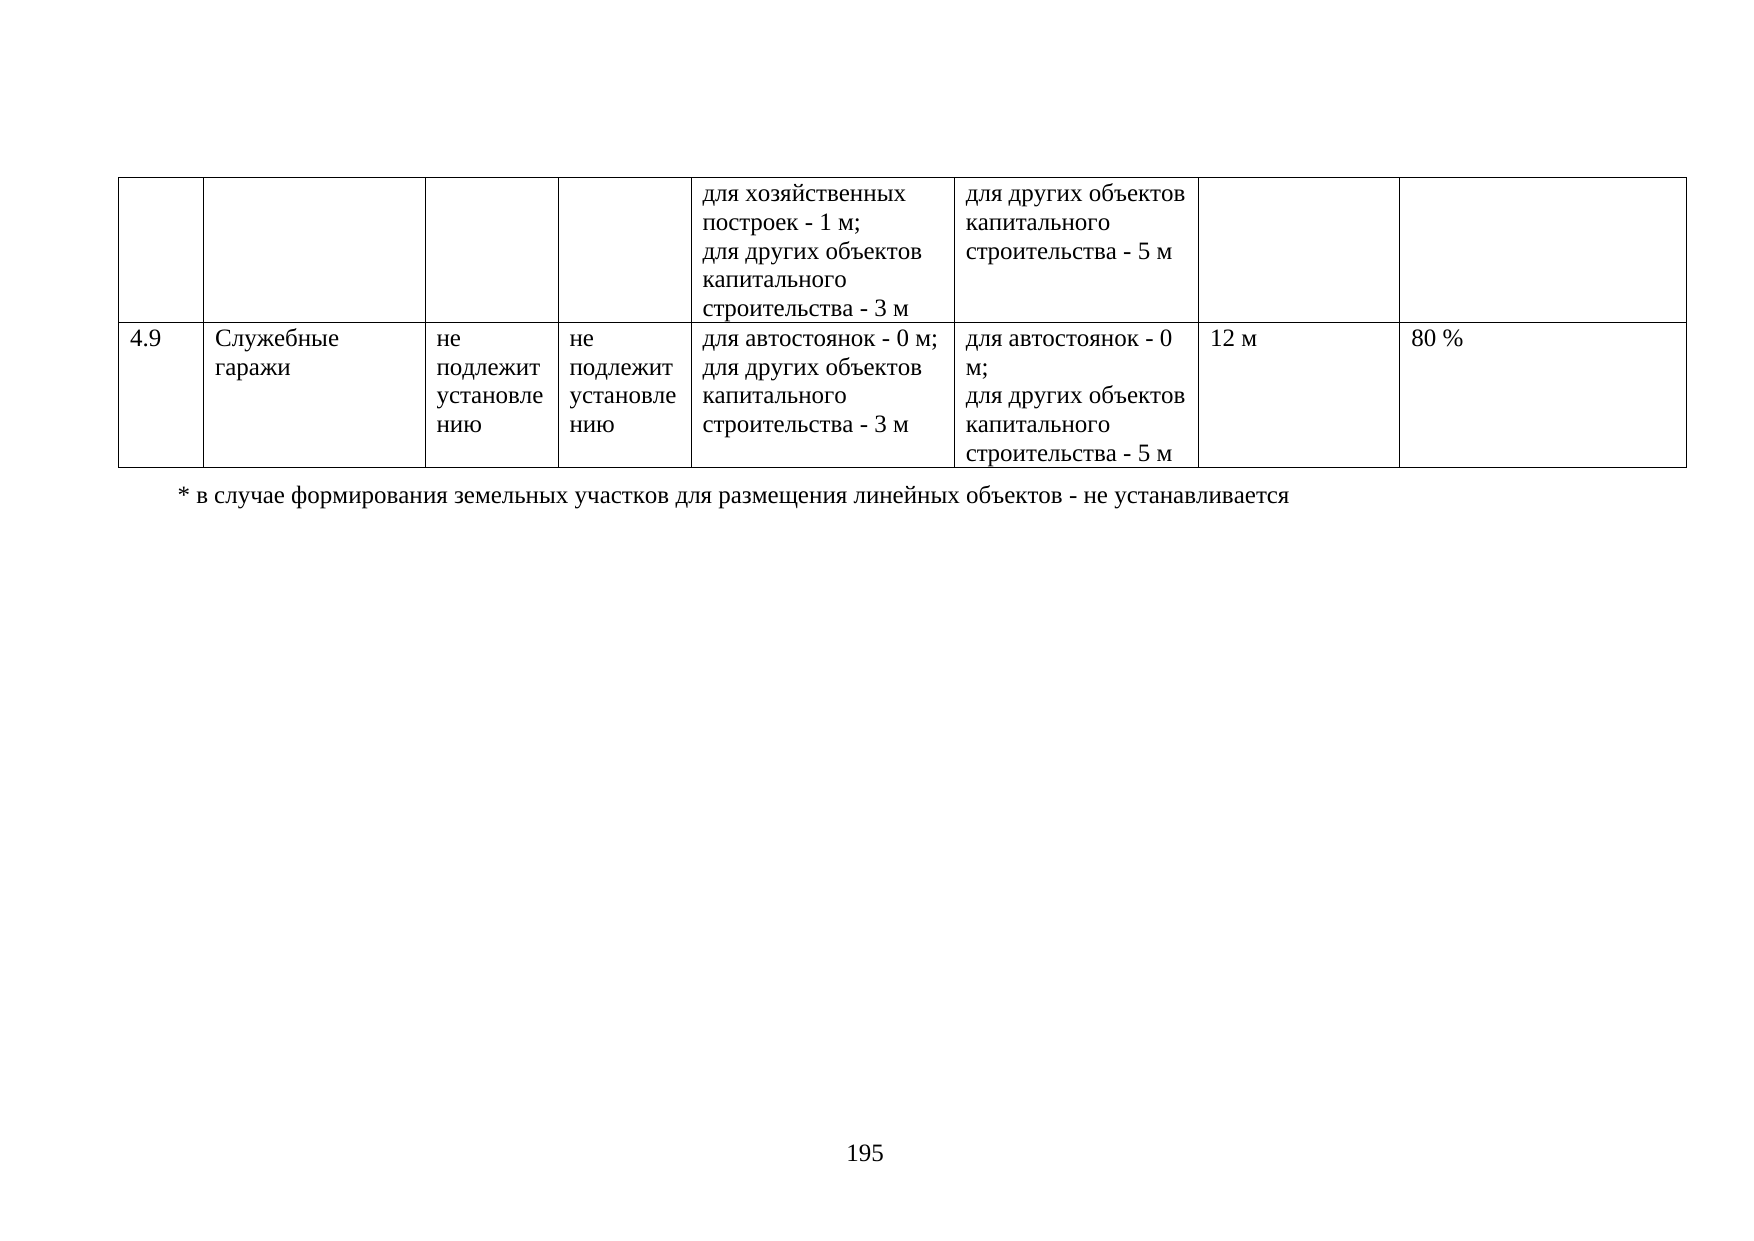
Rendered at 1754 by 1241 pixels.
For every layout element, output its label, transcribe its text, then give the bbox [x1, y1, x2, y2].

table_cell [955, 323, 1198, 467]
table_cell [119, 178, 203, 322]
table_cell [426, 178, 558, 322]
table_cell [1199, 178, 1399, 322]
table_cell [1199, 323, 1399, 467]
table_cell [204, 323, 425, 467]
text * в случае формирования земельных участков для размещения линейных объектов - не устанавливается [118, 480, 1636, 509]
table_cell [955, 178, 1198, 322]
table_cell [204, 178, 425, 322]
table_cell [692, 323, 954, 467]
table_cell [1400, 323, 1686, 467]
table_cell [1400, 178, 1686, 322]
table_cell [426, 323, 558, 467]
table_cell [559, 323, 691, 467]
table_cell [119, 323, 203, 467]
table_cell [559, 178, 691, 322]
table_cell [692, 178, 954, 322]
